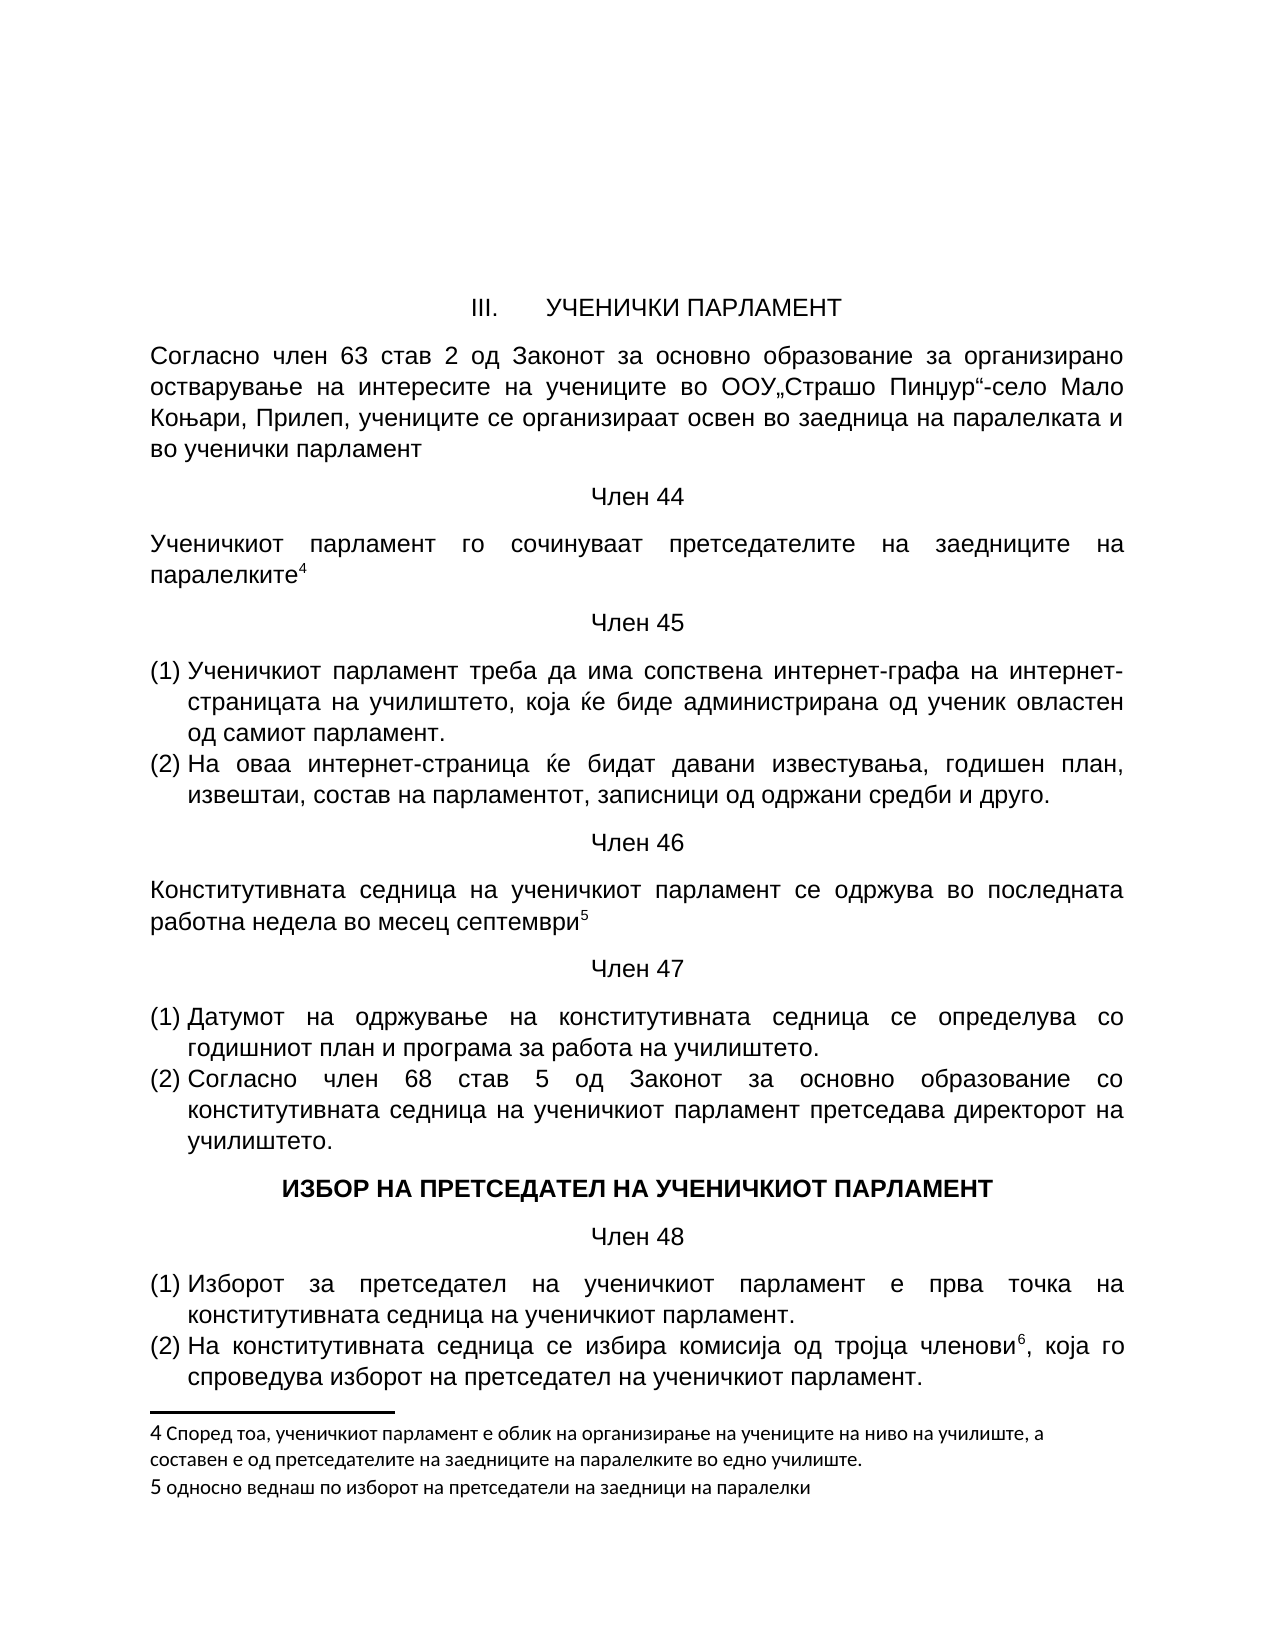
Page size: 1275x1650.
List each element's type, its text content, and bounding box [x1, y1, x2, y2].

list На оваа интернет-страница ќе бидат давани известувања, годишен план, извештаи, состав на парламентот, записници од одржани средби и друго. [150, 749, 1125, 809]
text Член 45 [150, 608, 1125, 637]
text Член 46 [150, 828, 1125, 856]
text Член 48 [150, 1221, 1125, 1250]
text Ученичкиот парламент го сочинуваат претседателите на заедниците на паралелките [150, 529, 1125, 589]
text Член 44 [150, 482, 1125, 510]
text Конститутивната седница на ученичкиот парламент се одржува во последната работна недела во месец септември [150, 875, 1125, 935]
list Датумот на одржување на конститутивната седница се определува со годишниот план и програма за работа на училиштето. [150, 1002, 1125, 1062]
text ИЗБОР НА ПРЕТСЕДАТЕЛ НА УЧЕНИЧКИОТ ПАРЛАМЕНТ [150, 1174, 1125, 1202]
text Согласно член 63 став 2 од Законот за основно образование за организирано остварување на интересите на учениците во ООУ„Страшо Пинџур“-село Мало Коњари, Прилеп, учениците се организираат освен во заедница на паралелката и во ученички парламент [150, 341, 1125, 463]
list На конститутивната седница се избира комисија од тројца членови, која го спроведува изборот на претседател на ученичкиот парламент. [150, 1331, 1125, 1391]
list Изборот за претседател на ученичкиот парламент е прва точка на конститутивната седница на ученичкиот парламент. [150, 1269, 1125, 1329]
list Ученичкиот парламент треба да има сопствена интернет-графа на интернет-страницата на училиштето, која ќе биде администрирана од ученик овластен од самиот парламент. [150, 656, 1125, 747]
text Член 47 [150, 954, 1125, 983]
list УЧЕНИЧКИ ПАРЛАМЕНТ [187, 293, 1125, 322]
list Согласно член 68 став 5 од Законот за основно образование со конститутивната седница на ученичкиот парламент претседава директорот на училиштето. [150, 1064, 1125, 1155]
